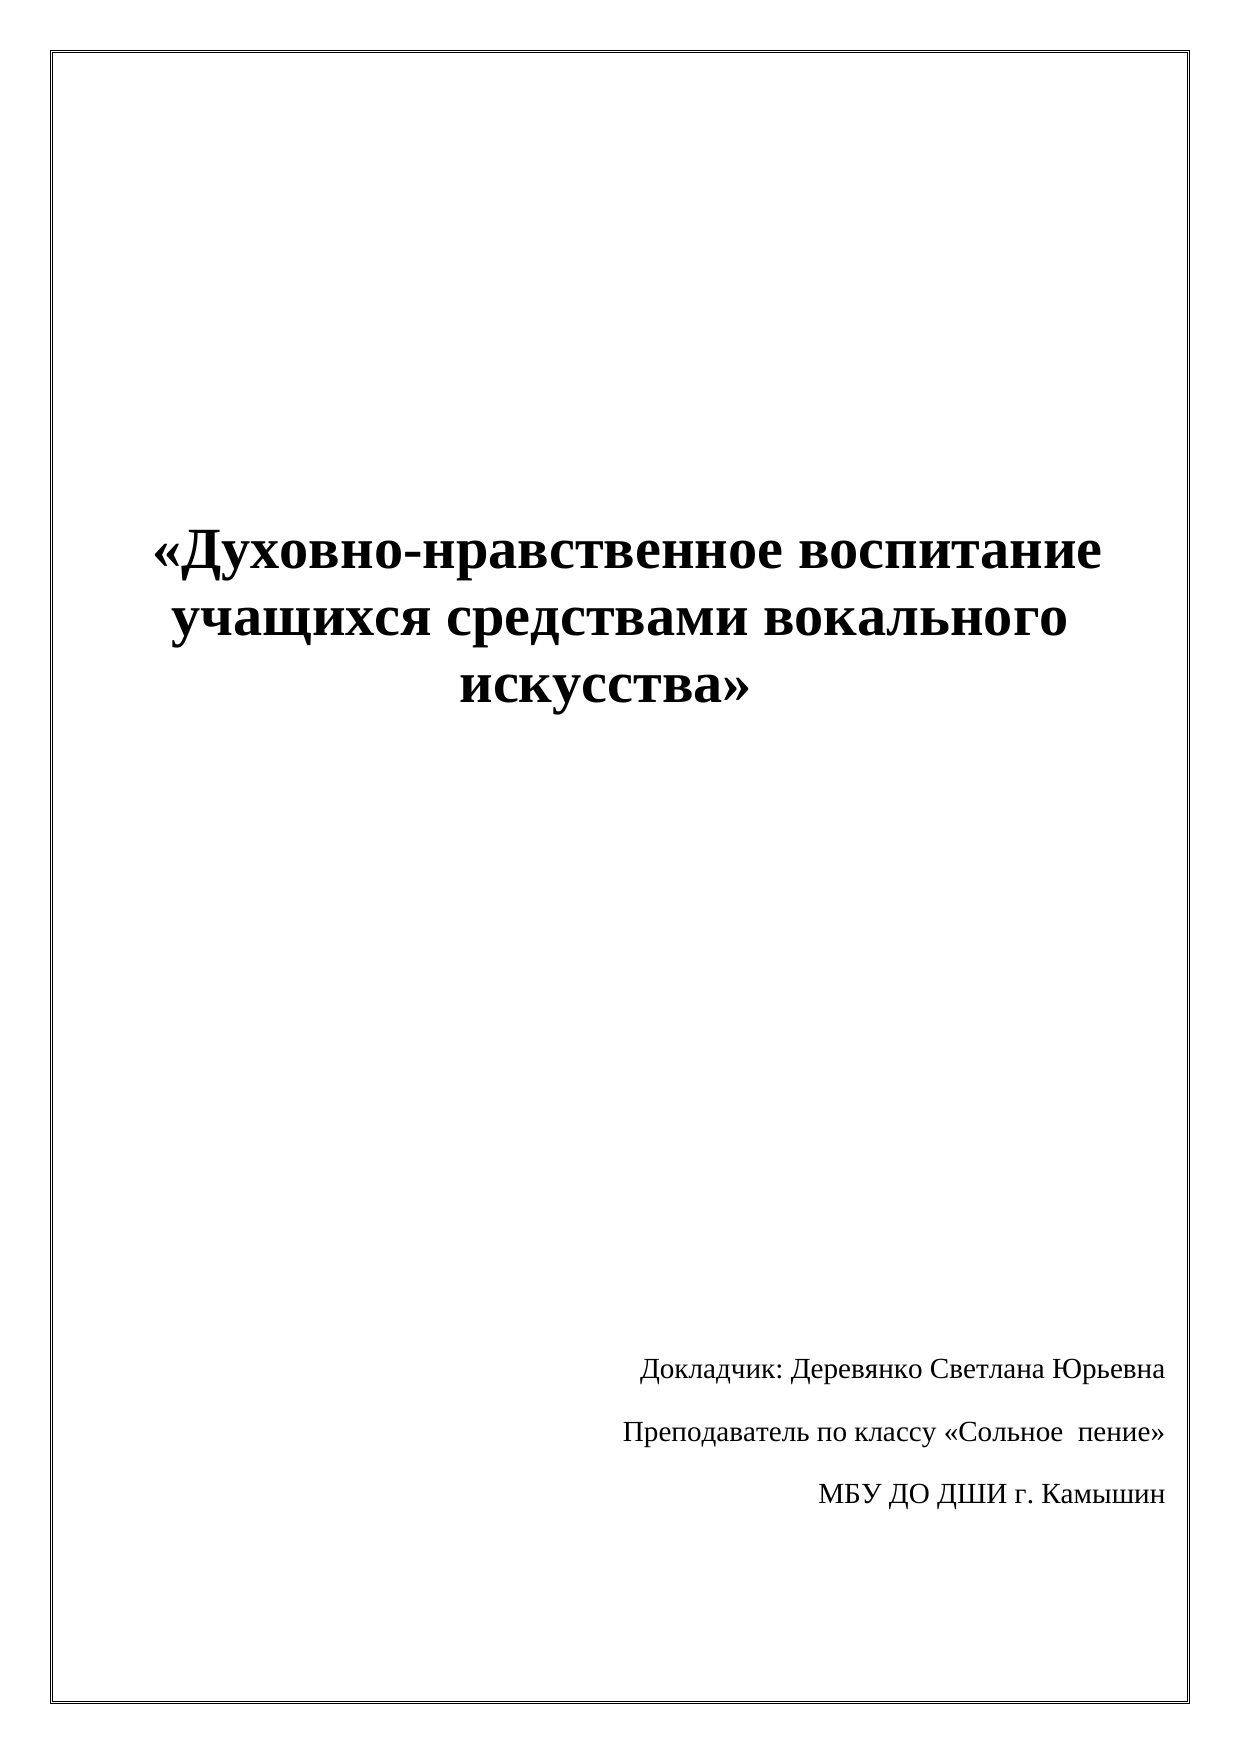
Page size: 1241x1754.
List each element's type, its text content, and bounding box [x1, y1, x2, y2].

text МБУ ДО ДШИ г. Камышин [75, 1476, 1165, 1510]
text Преподаватель по классу «Сольное пение» [75, 1414, 1165, 1447]
text Докладчик: Деревянко Светлана Юрьевна [75, 1351, 1165, 1384]
text «Духовно-нравственное воспитание учащихся средствами вокального искусства» [75, 514, 1165, 715]
